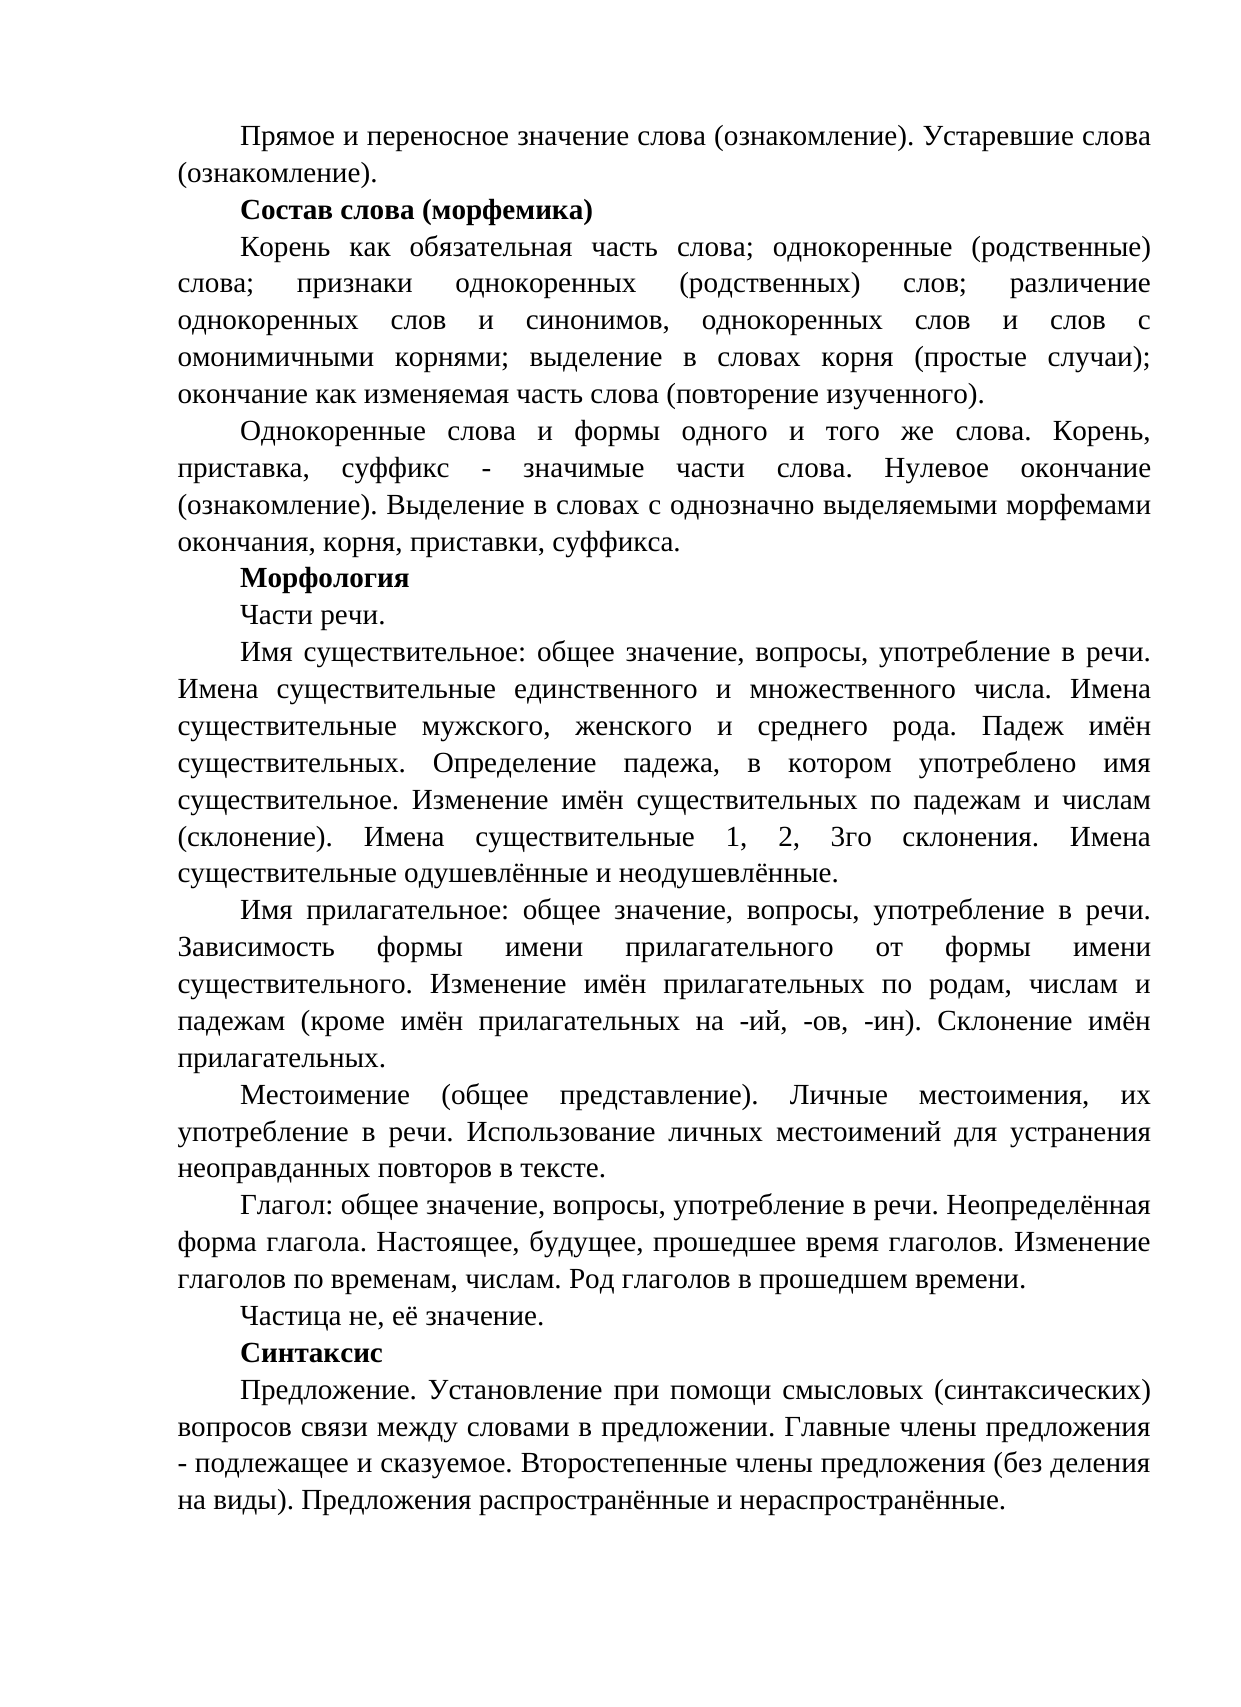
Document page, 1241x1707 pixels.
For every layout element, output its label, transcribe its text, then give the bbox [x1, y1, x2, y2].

text Части речи. [177, 597, 1152, 631]
text Однокоренные слова и формы одного и того же слова. Корень, приставка, суффикс ‑ значимые части слова. Нулевое окончание (ознакомление). Выделение в словах с однозначно выделяемыми морфемами окончания, корня, приставки, суффикса. [177, 413, 1152, 557]
text Корень как обязательная часть слова; однокоренные (родственные) слова; признаки однокоренных (родственных) слов; различение однокоренных слов и синонимов, однокоренных слов и слов с омонимичными корнями; выделение в словах корня (простые случаи); окончание как изменяемая часть слова (повторение изученного). [177, 229, 1152, 410]
text Имя существительное: общее значение, вопросы, употребление в речи. Имена существительные единственного и множественного числа. Имена существительные мужского, женского и среднего рода. Падеж имён существительных. Определение падежа, в котором употреблено имя существительное. Изменение имён существительных по падежам и числам (склонение). Имена существительные 1, 2, 3го склонения. Имена существительные одушевлённые и неодушевлённые. [177, 634, 1152, 889]
text Частица не, её значение. [177, 1298, 1152, 1332]
text Синтаксис [177, 1335, 1152, 1368]
text Состав слова (морфемика) [177, 192, 1152, 225]
text Глагол: общее значение, вопросы, употребление в речи. Неопределённая форма глагола. Настоящее, будущее, прошедшее время глаголов. Изменение глаголов по временам, числам. Род глаголов в прошедшем времени. [177, 1187, 1152, 1295]
text Имя прилагательное: общее значение, вопросы, употребление в речи. Зависимость формы имени прилагательного от формы имени существительного. Изменение имён прилагательных по родам, числам и падежам (кроме имён прилагательных на -ий, -ов, -ин). Склонение имён прилагательных. [177, 892, 1152, 1073]
text Прямое и переносное значение слова (ознакомление). Устаревшие слова (ознакомление). [177, 118, 1152, 188]
text Предложение. Установление при помощи смысловых (синтаксических) вопросов связи между словами в предложении. Главные члены предложения ‑ подлежащее и сказуемое. Второстепенные члены предложения (без деления на виды). Предложения распространённые и нераспространённые. [177, 1372, 1152, 1516]
text Морфология [177, 561, 1152, 594]
text Местоимение (общее представление). Личные местоимения, их употребление в речи. Использование личных местоимений для устранения неоправданных повторов в тексте. [177, 1077, 1152, 1184]
